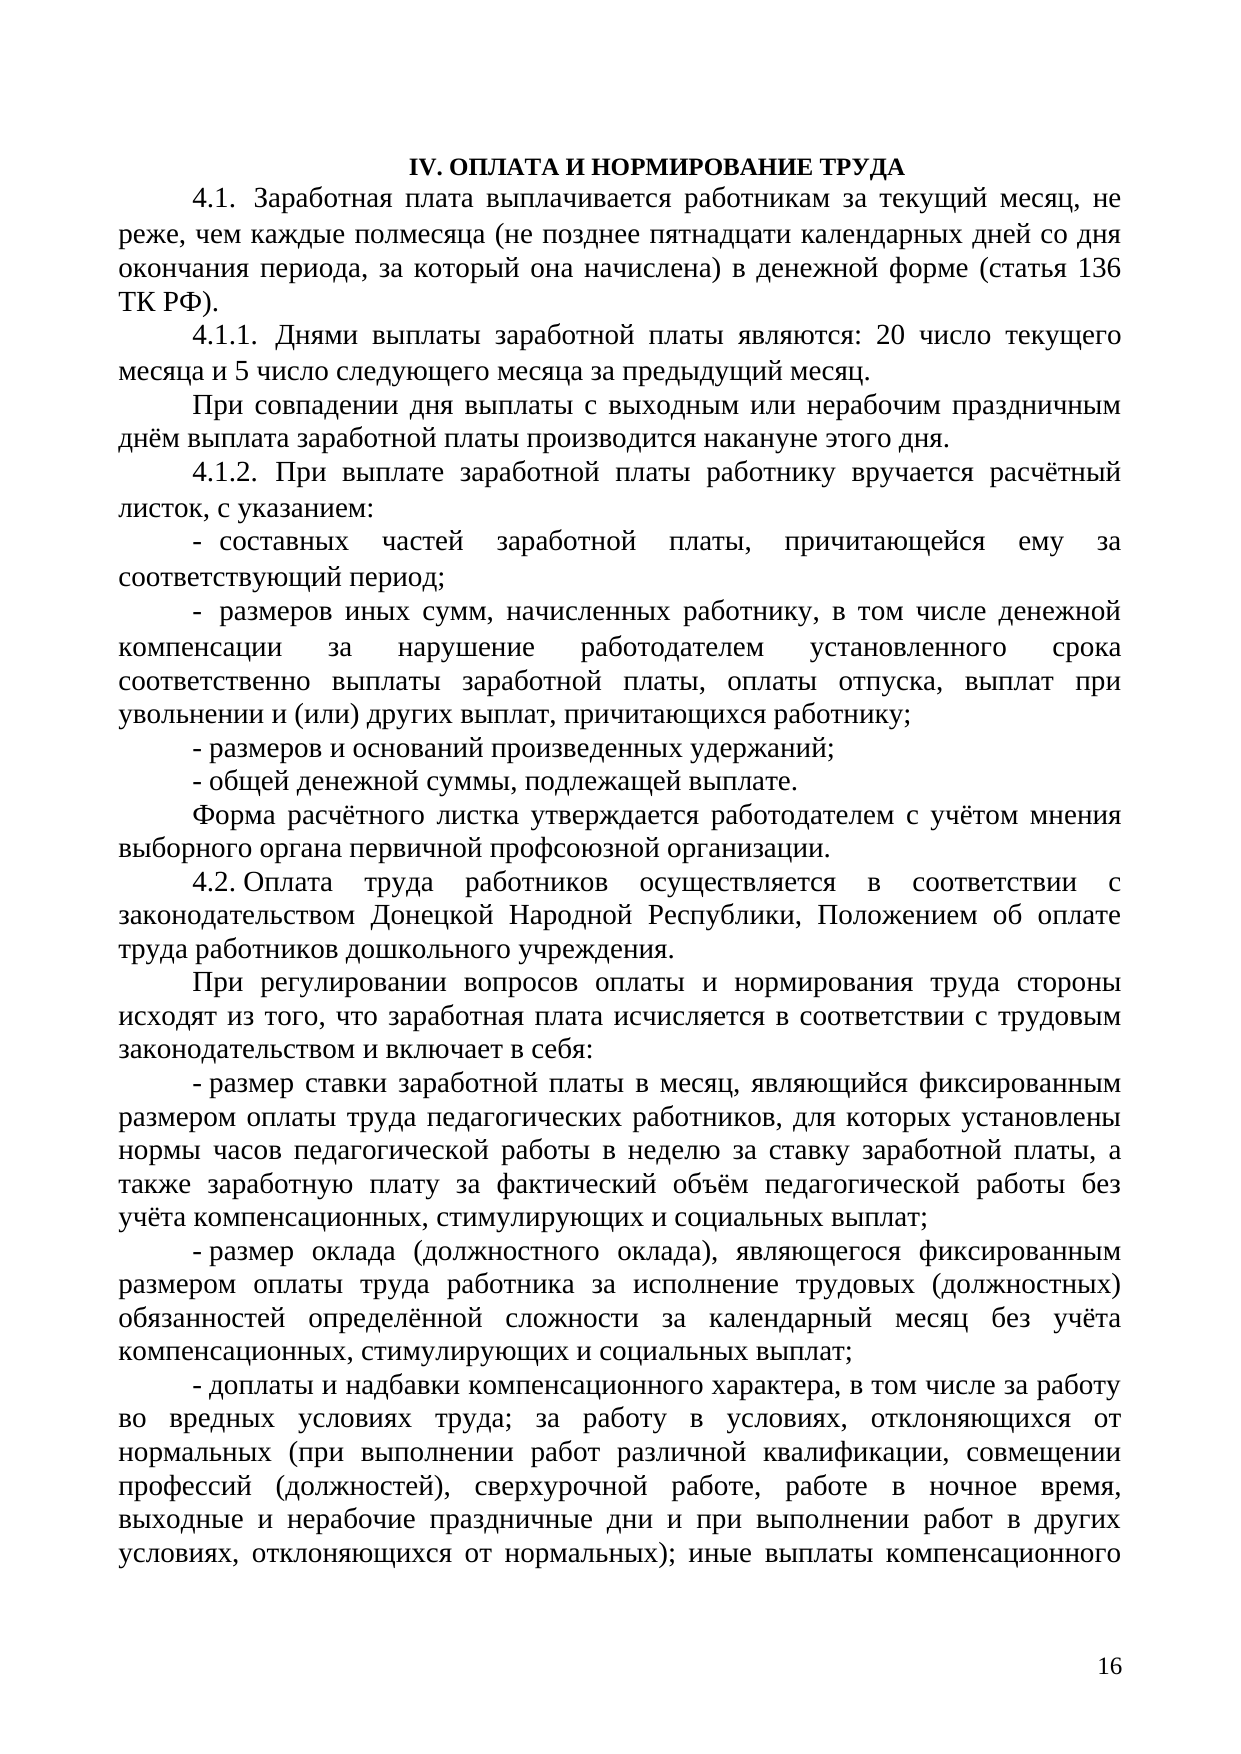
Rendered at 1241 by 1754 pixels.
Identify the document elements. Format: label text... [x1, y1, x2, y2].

text 4.1.1. Днями выплаты заработной платы являются: 20 число текущего месяца и 5 число следующего месяца за предыдущий месяц. [118, 317, 1122, 387]
text При совпадении дня выплаты с выходным или нерабочим праздничным днём выплата заработной платы производится накануне этого дня. [118, 387, 1122, 454]
text - составных частей заработной платы, причитающейся ему за соответствующий период; [118, 523, 1122, 593]
text 4.1.2. При выплате заработной платы работнику вручается расчётный листок, с указанием: [118, 454, 1122, 523]
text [118, 1367, 1122, 1568]
text При регулировании вопросов оплаты и нормирования труда стороны исходят из того, что заработная плата исчисляется в соответствии с трудовым законодательством и включает в себя: [118, 964, 1122, 1065]
text - размер оклада (должностного оклада), являющегося фиксированным размером оплаты труда работника за исполнение трудовых (должностных) обязанностей определённой сложности за календарный месяц без учёта компенсационных, стимулирующих и социальных выплат; [118, 1233, 1122, 1367]
text 4.1. Заработная плата выплачивается работникам за текущий месяц, не реже, чем каждые полмесяца (не позднее пятнадцати календарных дней со дня окончания периода, за который она начислена) в денежной форме (статья 136 ТК РФ). [118, 181, 1122, 317]
text - размер ставки заработной платы в месяц, являющийся фиксированным размером оплаты труда педагогических работников, для которых установлены нормы часов педагогической работы в неделю за ставку заработной платы, а также заработную плату за фактический объём педагогической работы без учёта компенсационных, стимулирующих и социальных выплат; [118, 1065, 1122, 1233]
text IV. Оплата и нормирование труда [118, 152, 1122, 181]
text - размеров иных сумм, начисленных работнику, в том числе денежной компенсации за нарушение работодателем установленного срока соответственно выплаты заработной платы, оплаты отпуска, выплат при увольнении и (или) других выплат, причитающихся работнику; [118, 593, 1122, 730]
text 4.2. Оплата труда работников осуществляется в соответствии с законодательством Донецкой Народной Республики, Положением об оплате труда работников дошкольного учреждения. [118, 864, 1122, 964]
text - размеров и оснований произведенных удержаний; [118, 730, 1122, 763]
text - общей денежной суммы, подлежащей выплате. [118, 763, 1122, 797]
text Форма расчётного листка утверждается работодателем с учётом мнения выборного органа первичной профсоюзной организации. [118, 797, 1122, 864]
